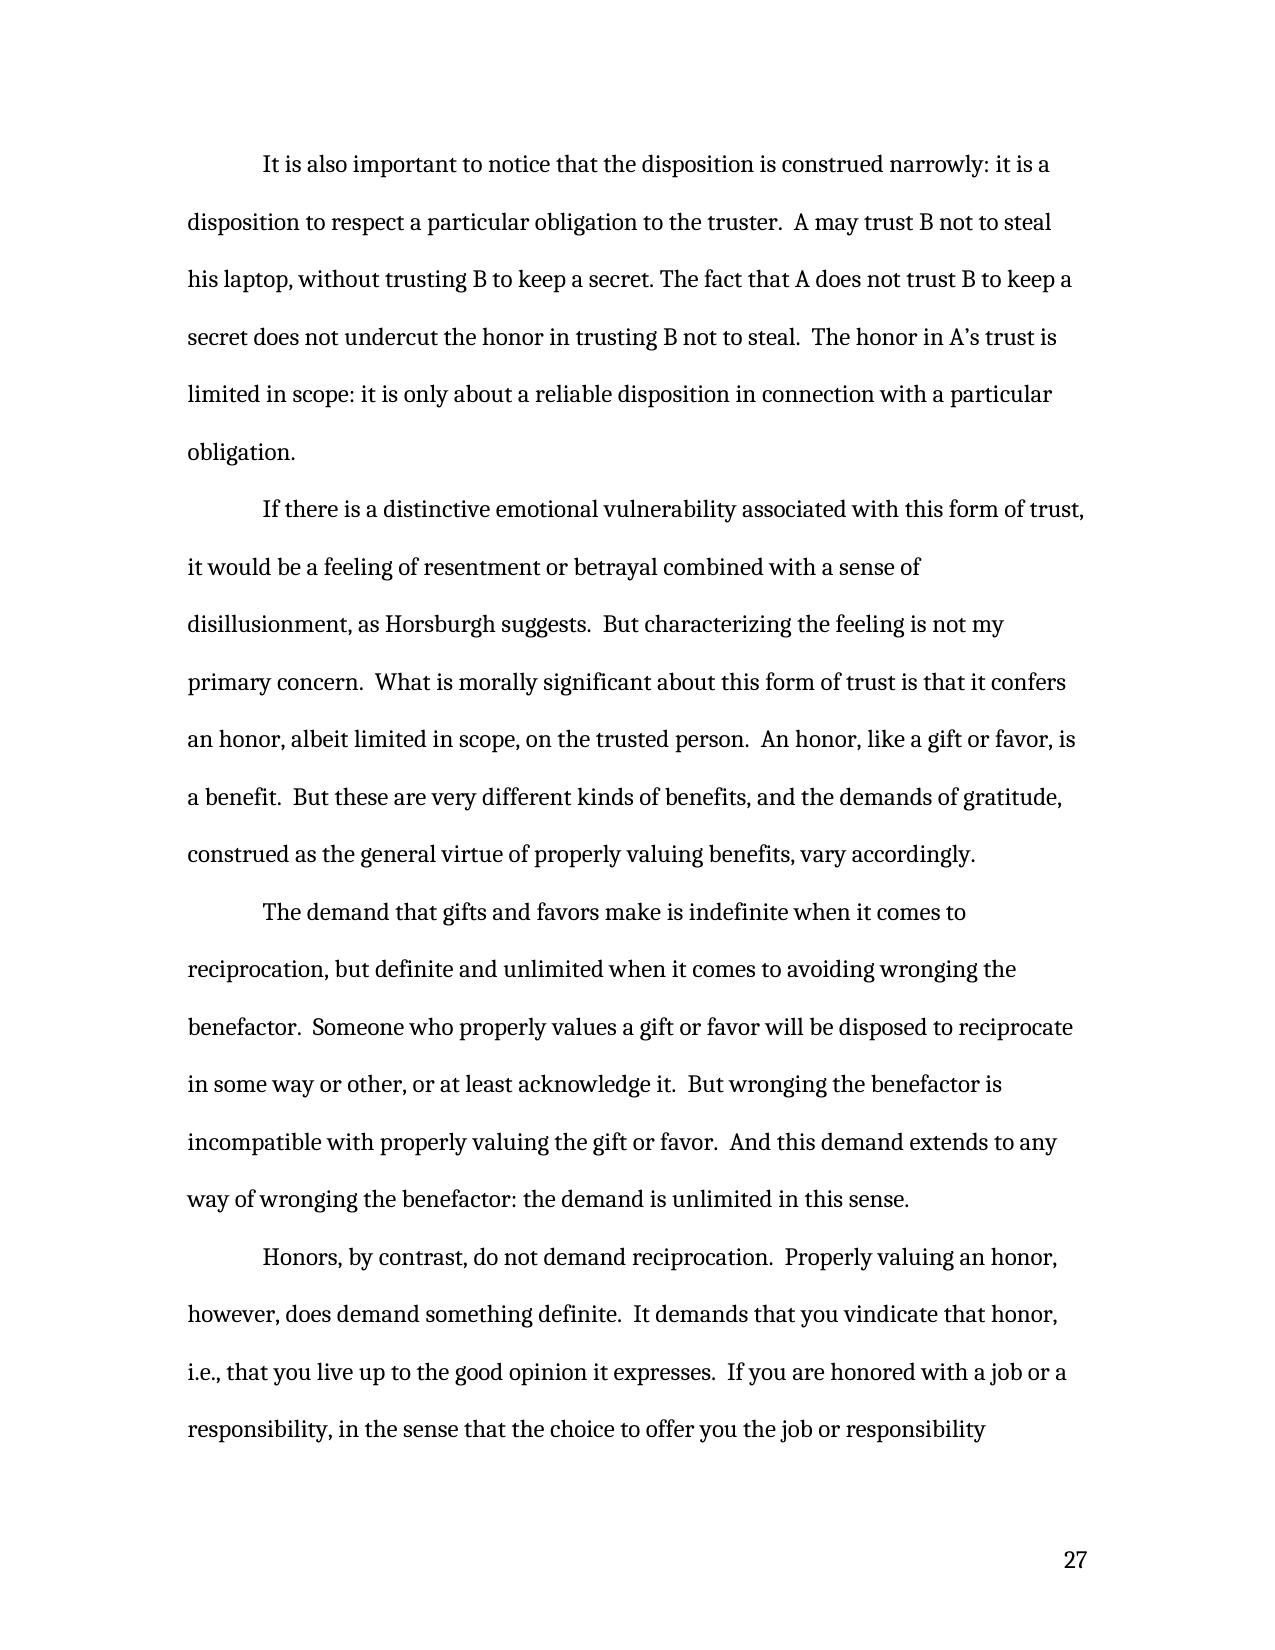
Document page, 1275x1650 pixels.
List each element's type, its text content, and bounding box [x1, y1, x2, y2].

text The demand that gifts and favors make is indefinite when it comes to reciprocation, but definite and unlimited when it comes to avoiding wronging the benefactor. Someone who properly values a gift or favor will be disposed to reciprocate in some way or other, or at least acknowledge it. But wronging the benefactor is incompatible with properly valuing the gift or favor. And this demand extends to any way of wronging the benefactor: the demand is unlimited in this sense. [187, 897, 1087, 1214]
text If there is a distinctive emotional vulnerability associated with this form of trust, it would be a feeling of resentment or betrayal combined with a sense of disillusionment, as Horsburgh suggests. But characterizing the feeling is not my primary concern. What is morally significant about this form of trust is that it confers an honor, albeit limited in scope, on the trusted person. An honor, like a gift or favor, is a benefit. But these are very different kinds of benefits, and the demands of gratitude, construed as the general virtue of properly valuing benefits, vary accordingly. [187, 495, 1087, 869]
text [187, 1242, 1087, 1444]
text It is also important to notice that the disposition is construed narrowly: it is a disposition to respect a particular obligation to the truster. A may trust B not to steal his laptop, without trusting B to keep a secret. The fact that A does not trust B to keep a secret does not undercut the honor in trusting B not to steal. The honor in A’s trust is limited in scope: it is only about a reliable disposition in connection with a particular obligation. [187, 150, 1087, 466]
